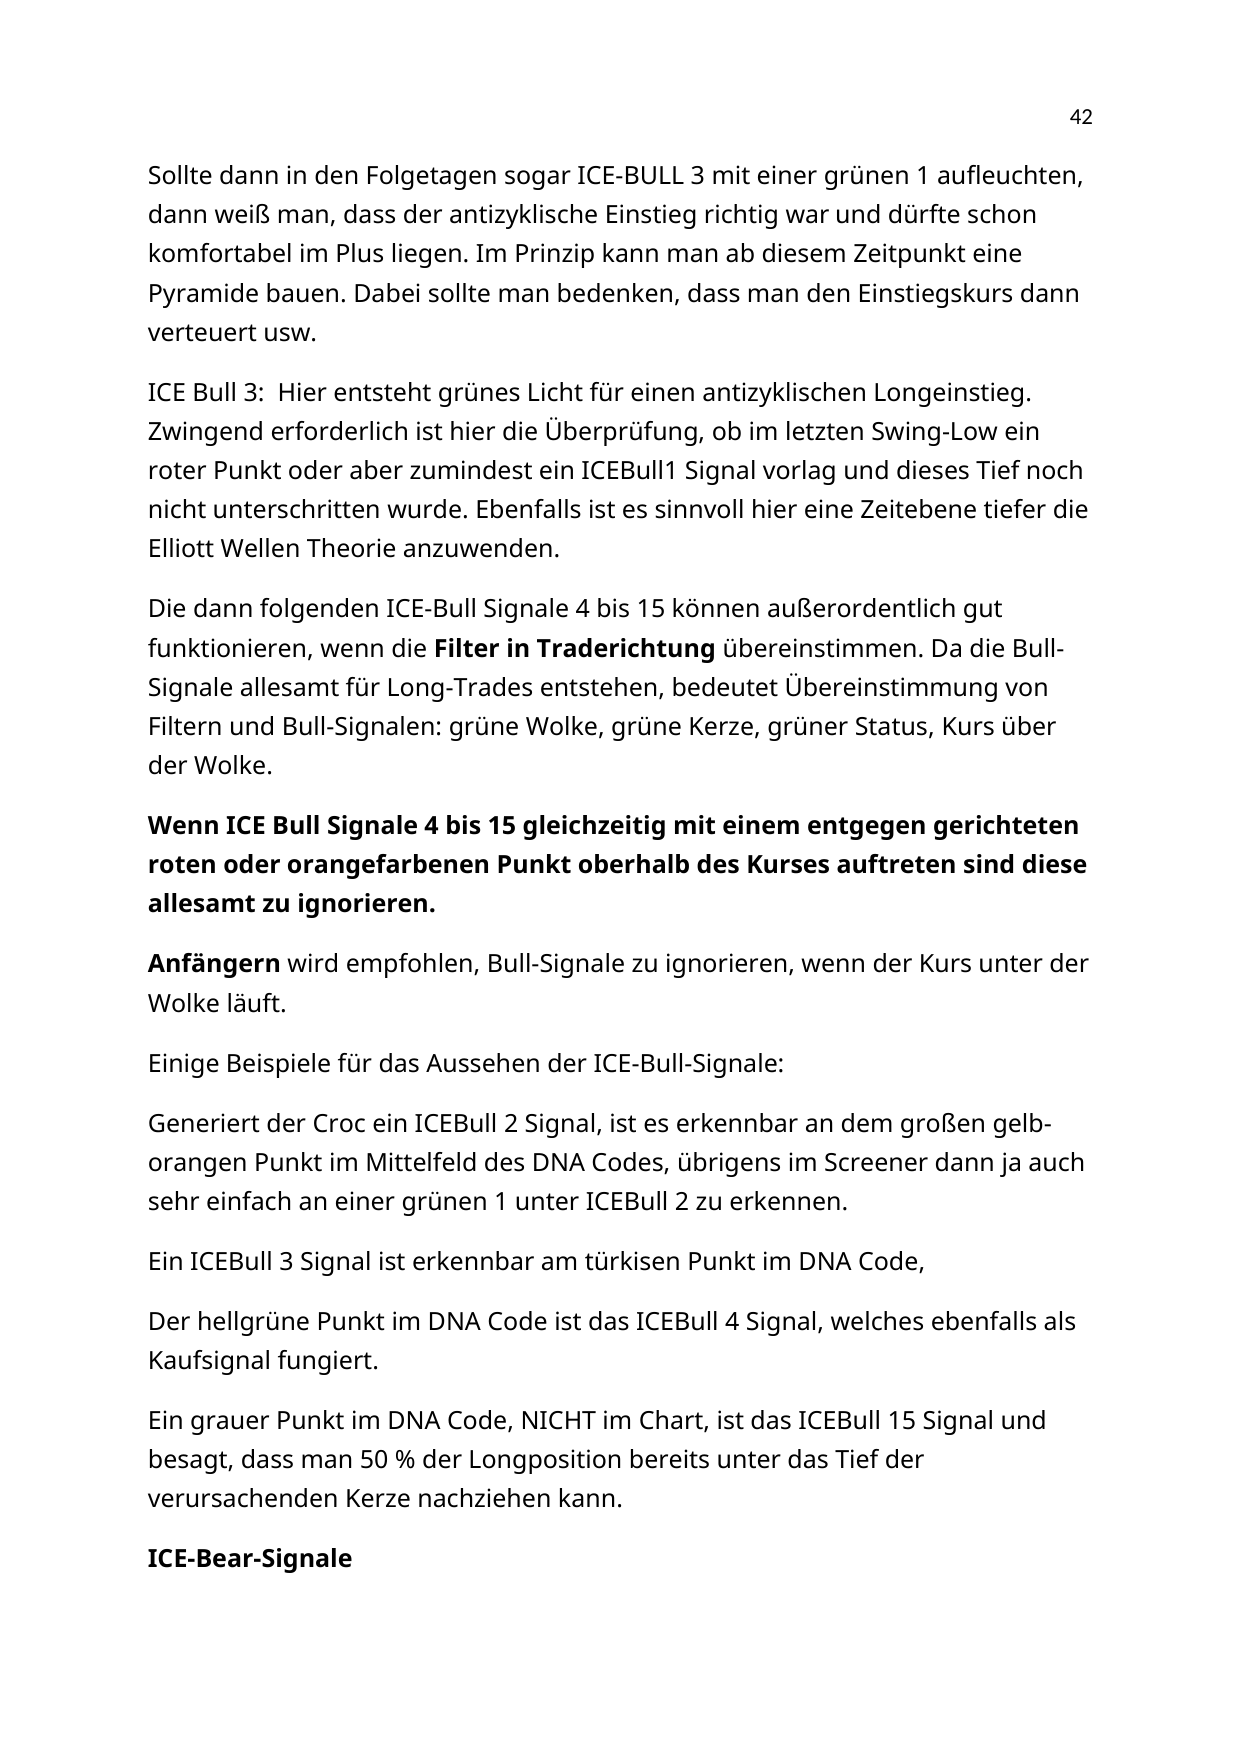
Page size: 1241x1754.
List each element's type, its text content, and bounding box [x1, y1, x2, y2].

text ICE Bull 3: Hier entsteht grünes Licht für einen antizyklischen Longeinstieg. Zwingend erforderlich ist hier die Überprüfung, ob im letzten Swing-Low ein roter Punkt oder aber zumindest ein ICEBull1 Signal vorlag und dieses Tief noch nicht unterschritten wurde. Ebenfalls ist es sinnvoll hier eine Zeitebene tiefer die Elliott Wellen Theorie anzuwenden. [148, 374, 1093, 565]
text Der hellgrüne Punkt im DNA Code ist das ICEBull 4 Signal, welches ebenfalls als Kaufsignal fungiert. [148, 1304, 1093, 1377]
text Einige Beispiele für das Aussehen der ICE-Bull-Signale: [148, 1045, 1093, 1079]
text Generiert der Croc ein ICEBull 2 Signal, ist es erkennbar an dem großen gelb-orangen Punkt im Mittelfeld des DNA Codes, übrigens im Screener dann ja auch sehr einfach an einer grünen 1 unter ICEBull 2 zu erkennen. [148, 1105, 1093, 1218]
text Anfängern wird empfohlen, Bull-Signale zu ignorieren, wenn der Kurs unter der Wolke läuft. [148, 946, 1093, 1019]
text Die dann folgenden ICE-Bull Signale 4 bis 15 können außerordentlich gut funktionieren, wenn die Filter in Traderichtung übereinstimmen. Da die Bull-Signale allesamt für Long-Trades entstehen, bedeutet Übereinstimmung von Filtern und Bull-Signalen: grüne Wolke, grüne Kerze, grüner Status, Kurs über der Wolke. [148, 591, 1093, 782]
text Ein grauer Punkt im DNA Code, NICHT im Chart, ist das ICEBull 15 Signal und besagt, dass man 50 % der Longposition bereits unter das Tief der verursachenden Kerze nachziehen kann. [148, 1403, 1093, 1515]
text Sollte dann in den Folgetagen sogar ICE-BULL 3 mit einer grünen 1 aufleuchten, dann weiß man, dass der antizyklische Einstieg richtig war und dürfte schon komfortabel im Plus liegen. Im Prinzip kann man ab diesem Zeitpunkt eine Pyramide bauen. Dabei sollte man bedenken, dass man den Einstiegskurs dann verteuert usw. [148, 158, 1093, 348]
text ICE-Bear-Signale [148, 1541, 1093, 1575]
text Ein ICEBull 3 Signal ist erkennbar am türkisen Punkt im DNA Code, [148, 1244, 1093, 1278]
text Wenn ICE Bull Signale 4 bis 15 gleichzeitig mit einem entgegen gerichteten roten oder orangefarbenen Punkt oberhalb des Kurses auftreten sind diese allesamt zu ignorieren. [148, 808, 1093, 920]
